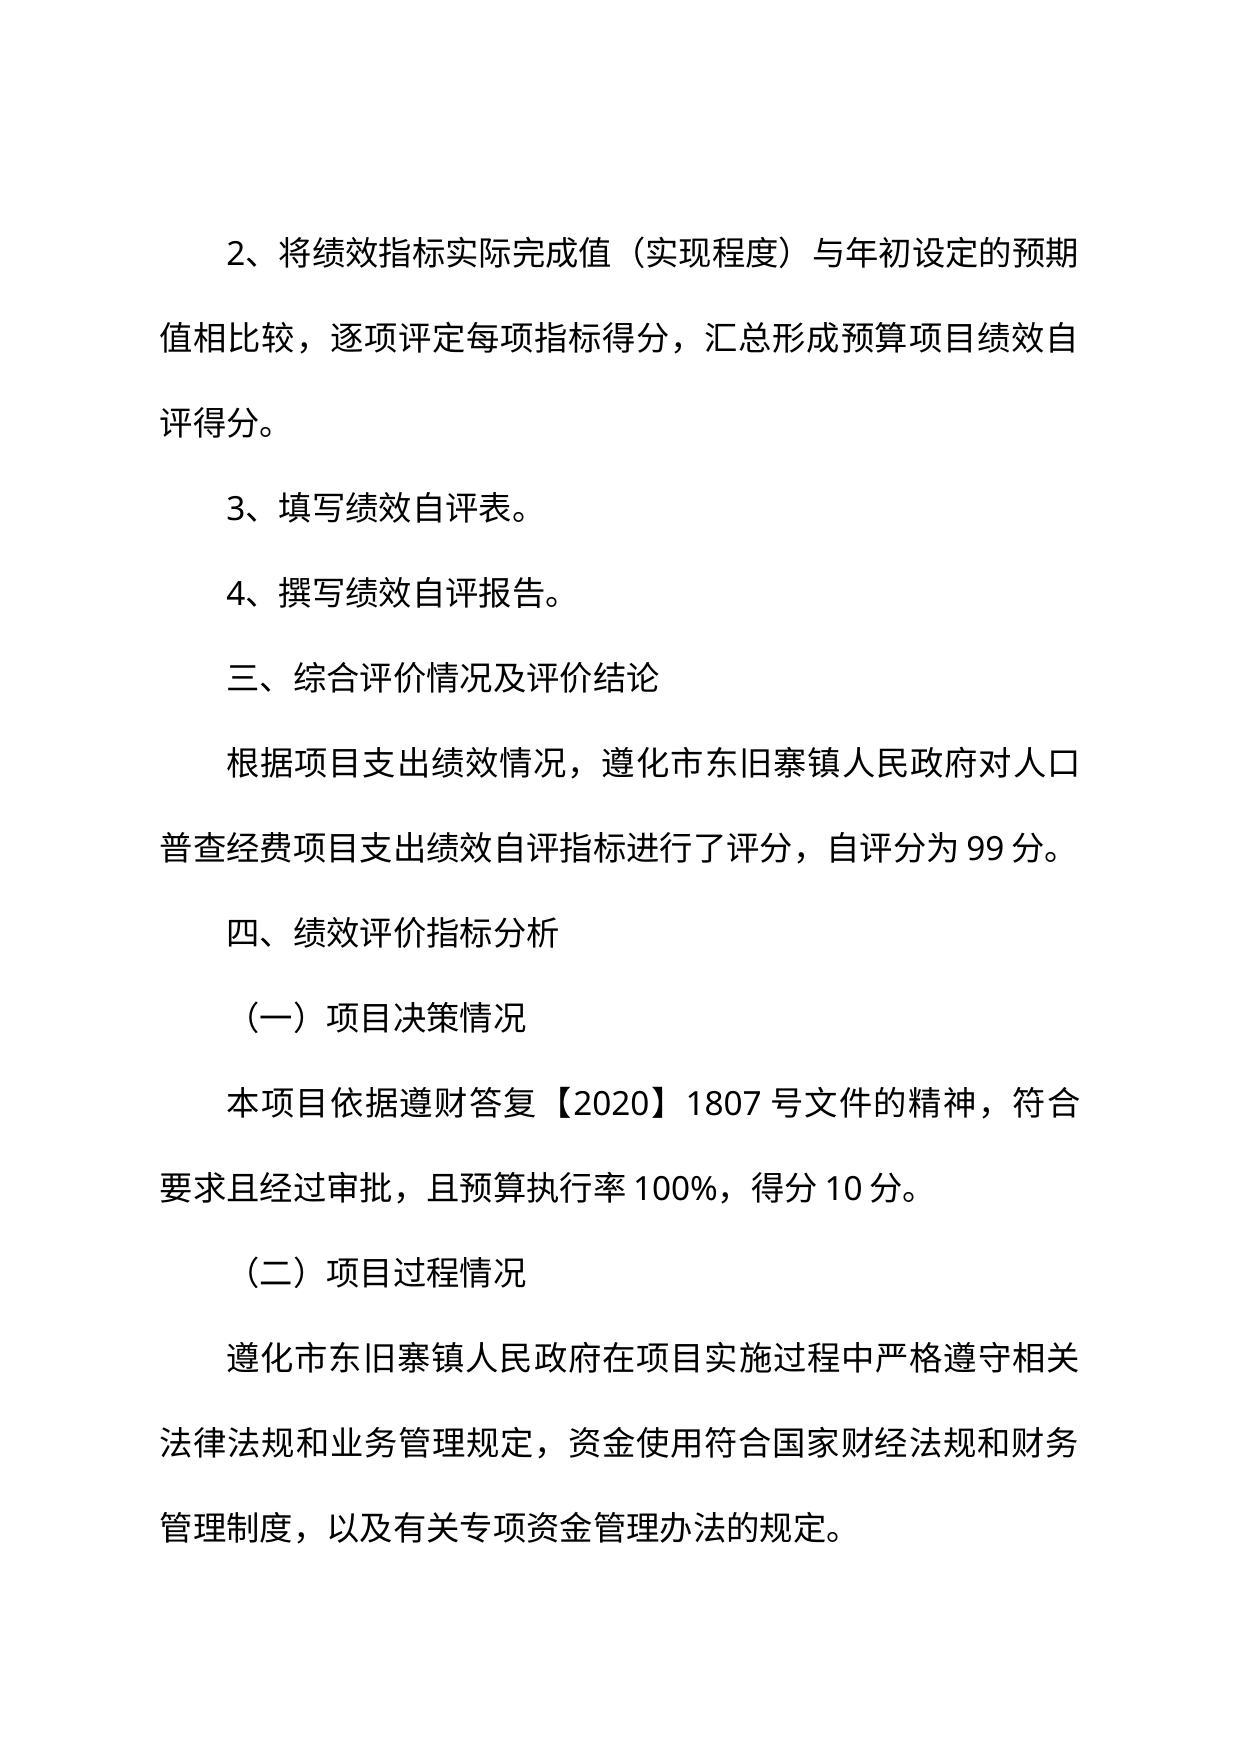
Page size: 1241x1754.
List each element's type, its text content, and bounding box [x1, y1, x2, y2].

text 本项目依据遵财答复【2020】1807号文件的精神，符合要求且经过审批，且预算执行率100%，得分10分。 [159, 1059, 1081, 1229]
text （二）项目过程情况 [159, 1229, 1081, 1314]
text 四、绩效评价指标分析 [159, 889, 1081, 974]
text 3、填写绩效自评表。 [159, 464, 1081, 549]
text 三、综合评价情况及评价结论 [159, 634, 1081, 719]
text 4、撰写绩效自评报告。 [159, 549, 1081, 634]
text 根据项目支出绩效情况，遵化市东旧寨镇人民政府对人口普查经费项目支出绩效自评指标进行了评分，自评分为99分。 [159, 719, 1081, 889]
text 遵化市东旧寨镇人民政府在项目实施过程中严格遵守相关法律法规和业务管理规定，资金使用符合国家财经法规和财务管理制度，以及有关专项资金管理办法的规定。 [159, 1314, 1081, 1569]
text 2、将绩效指标实际完成值（实现程度）与年初设定的预期值相比较，逐项评定每项指标得分，汇总形成预算项目绩效自评得分。 [159, 209, 1081, 464]
text （一）项目决策情况 [159, 974, 1081, 1059]
